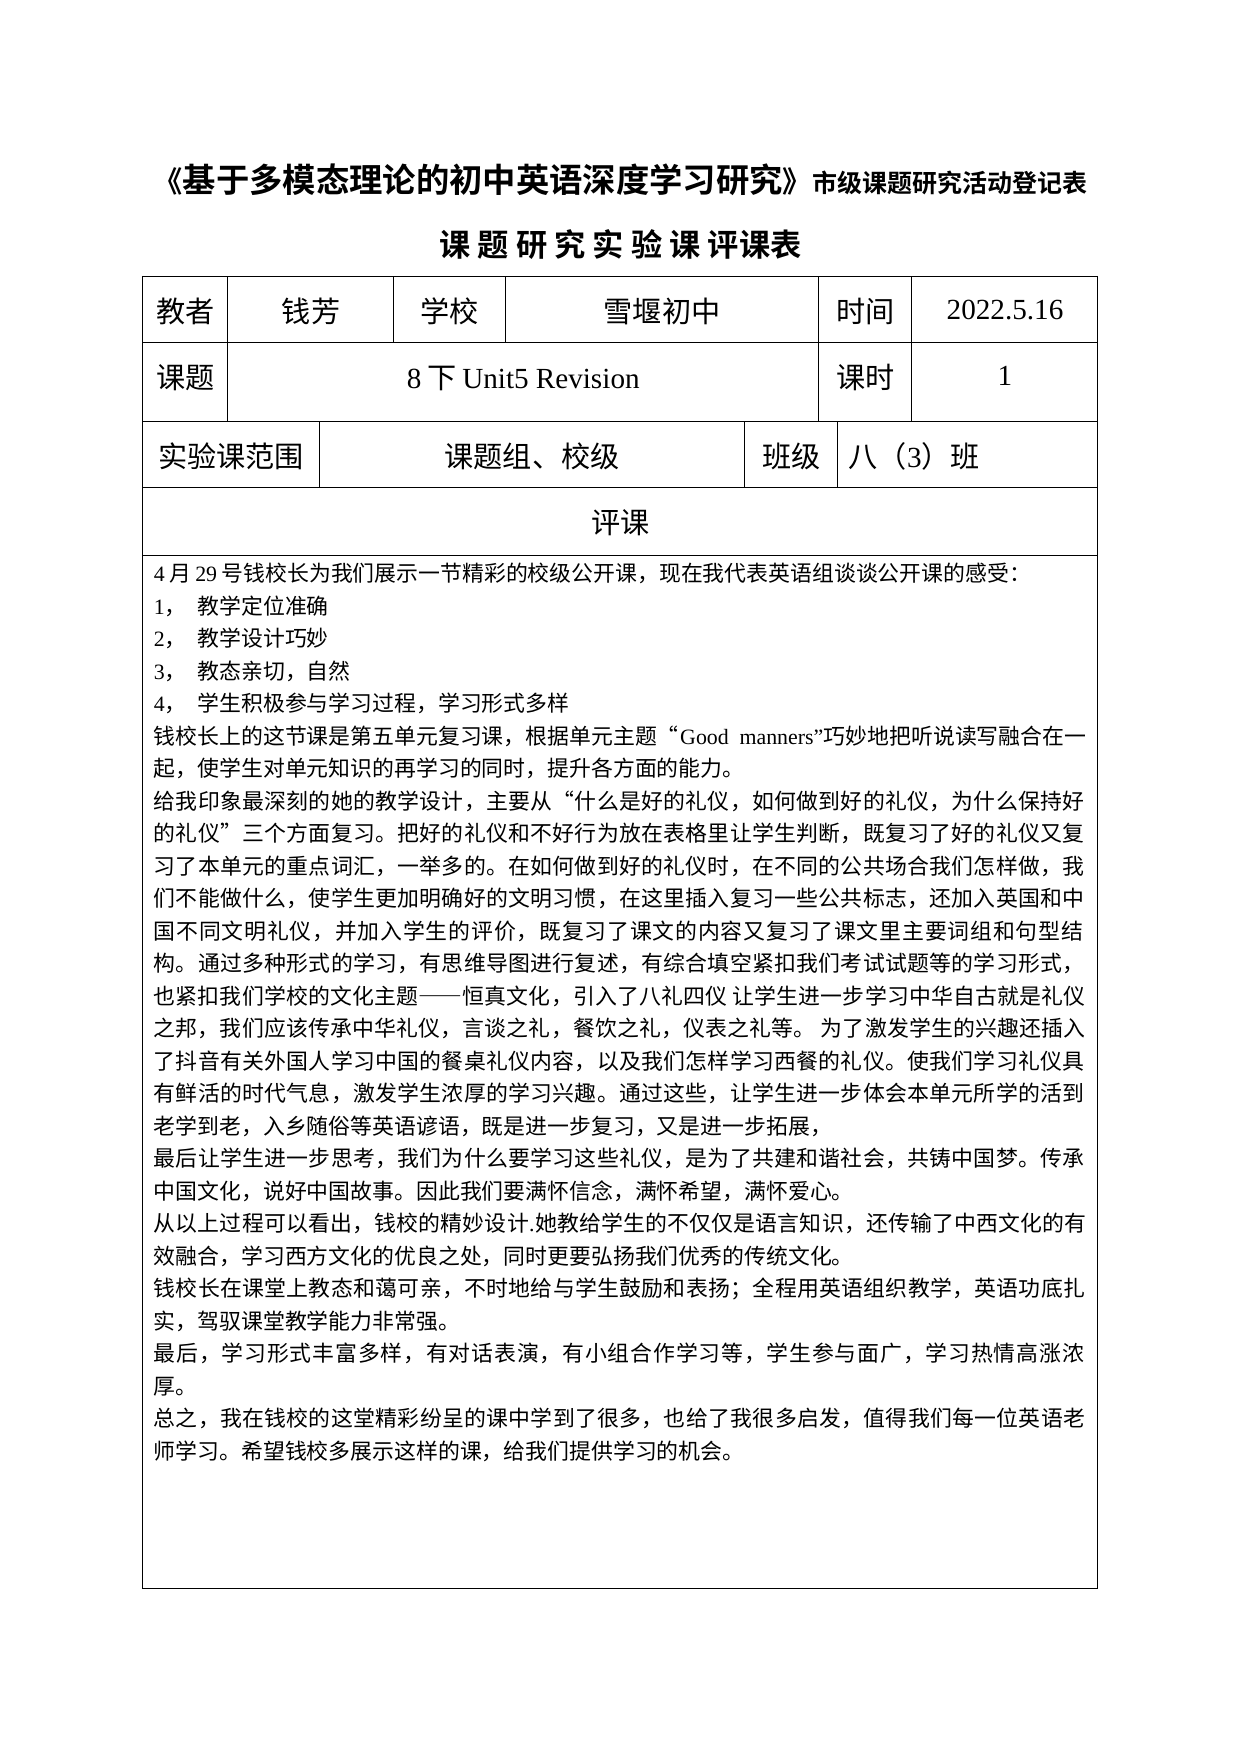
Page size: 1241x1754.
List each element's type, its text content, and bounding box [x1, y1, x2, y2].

table_header 钱芳 [228, 277, 393, 342]
table_cell 课时 [819, 343, 911, 421]
text 《基于多模态理论的初中英语深度学习研究》市级课题研究活动登记表 [142, 146, 1098, 211]
text 课 题 研 究 实 验 课 评课表 [142, 211, 1098, 276]
table_cell 8下Unit5 Revision [228, 343, 818, 421]
table_cell 1 [912, 343, 1097, 421]
table_header 教者 [143, 277, 227, 342]
table_cell 课题 [143, 343, 227, 421]
table_cell 班级 [745, 422, 837, 487]
table_header 时间 [819, 277, 911, 342]
table_header 雪堰初中 [506, 277, 818, 342]
table_header 2022.5.16 [912, 277, 1097, 342]
table_cell 评课 [143, 488, 1097, 555]
table_cell 八（3）班 [838, 422, 1097, 487]
table_cell 4月29号钱校长为我们展示一节精彩的校级公开课，现在我代表英语组谈谈公开课的感受： 1， 教学定位准确 2， 教学设计巧妙 3， 教态亲切，自然 4， 学生积极参与学习过程，学习形式多样 钱校长上的这节课是第五单元复习课，根据单元主题“Good manners”巧妙地把听说读写融合在一起，使学生对单元知识的再学习的同时，提升各方面的能力。 给我印象最深刻的她的教学设计，主要从“什么是好的礼仪，如何做到好的礼仪，为什么保持好的礼仪”三个方面复习。把好的礼仪和不好行为放在表格里让学生判断，既复习了好的礼仪又复习了本单元的重点词汇，一举多的。在如何做到好的礼仪时，在不同的公共场合我们怎样做，我们不能做什么，使学生更加明确好的文明习惯，在这里插入复习一些公共标志，还加入英国和中国不同文明礼仪，并加入学生的评价，既复习了课文的内容又复习了课文里主要词组和句型结构。通过多种形式的学习，有思维导图进行复述，有综合填空紧扣我们考试试题等的学习形式，也紧扣我们学校的文化主题——恒真文化，引入了八礼四仪 让学生进一步学习中华自古就是礼仪之邦，我们应该传承中华礼仪，言谈之礼，餐饮之礼，仪表之礼等。 为了激发学生的兴趣还插入了抖音有关外国人学习中国的餐桌礼仪内容，以及我们怎样学习西餐的礼仪。使我们学习礼仪具有鲜活的时代气息，激发学生浓厚的学习兴趣。通过这些，让学生进一步体会本单元所学的活到老学到老，入乡随俗等英语谚语，既是进一步复习，又是进一步拓展， 最后让学生进一步思考，我们为什么要学习这些礼仪，是为了共建和谐社会，共铸中国梦。传承中国文化，说好中国故事。因此我们要满怀信念，满怀希望，满怀爱心。 从以上过程可以看出，钱校的精妙设计.她教给学生的不仅仅是语言知识，还传输了中西文化的有效融合，学习西方文化的优良之处，同时更要弘扬我们优秀的传统文化。 钱校长在课堂上教态和蔼可亲，不时地给与学生鼓励和表扬；全程用英语组织教学，英语功底扎实，驾驭课堂教学能力非常强。 最后，学习形式丰富多样，有对话表演，有小组合作学习等，学生参与面广，学习热情高涨浓厚。 总之，我在钱校的这堂精彩纷呈的课中学到了很多，也给了我很多启发，值得我们每一位英语老师学习。希望钱校多展示这样的课，给我们提供学习的机会。 [143, 556, 1097, 1588]
table_header 学校 [394, 277, 505, 342]
table_cell 课题组、校级 [320, 422, 744, 487]
table_cell 实验课范围 [143, 422, 319, 487]
